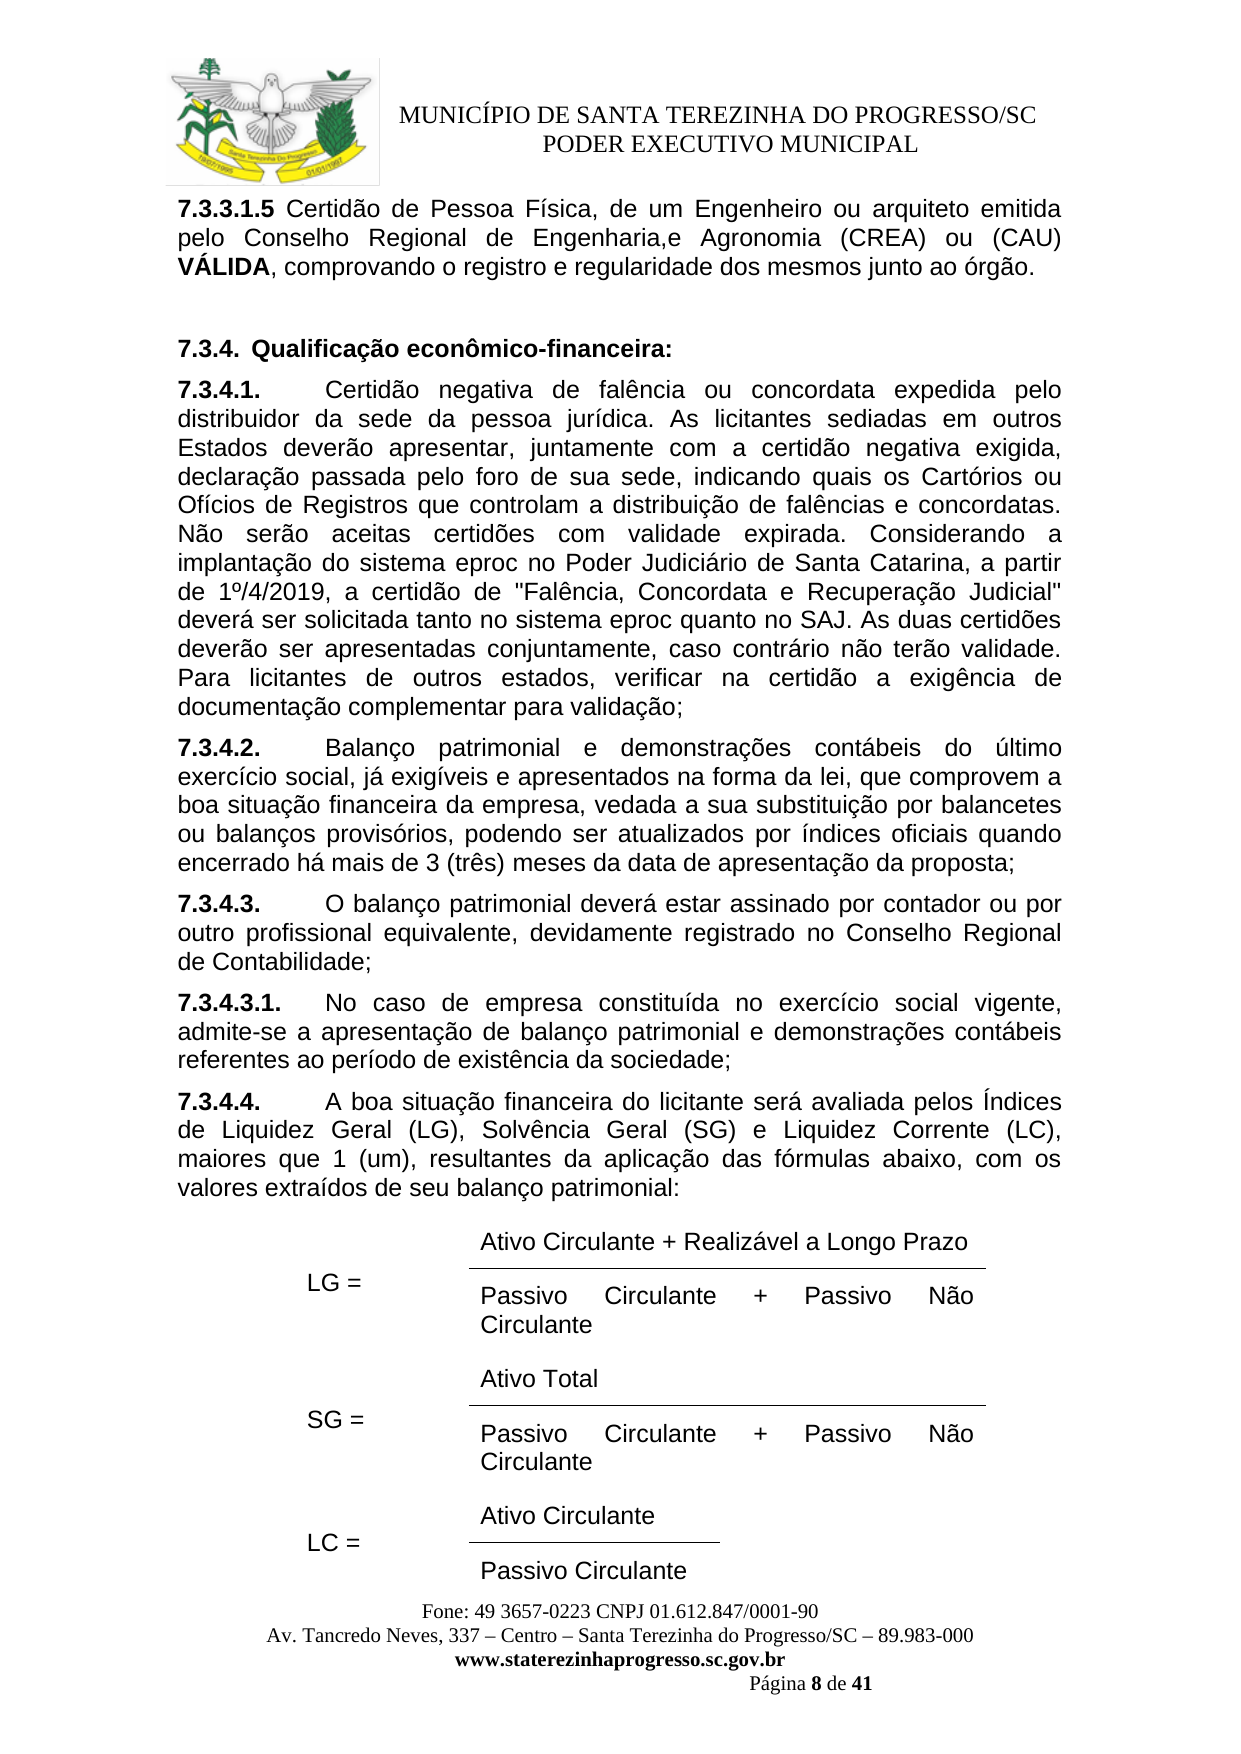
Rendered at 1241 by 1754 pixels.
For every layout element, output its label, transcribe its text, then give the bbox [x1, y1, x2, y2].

table_cell Ativo Circulante [469, 1489, 720, 1542]
picture [165, 58, 381, 187]
table_header Ativo Circulante + Realizável a Longo Prazo [469, 1214, 986, 1268]
table_cell SG = [295, 1351, 469, 1488]
list Balanço patrimonial e demonstrações contábeis do último exercício social, já exigíveis e apresentados na forma da lei, que comprovem a boa situação financeira da empresa, vedada a sua substituição por balancetes ou balanços provisórios, podendo ser atualizados por índices oficiais quando encerrado há mais de 3 (três) meses da data de apresentação da proposta; [177, 733, 1063, 876]
list A boa situação financeira do licitante será avaliada pelos Índices de Liquidez Geral (LG), Solvência Geral (SG) e Liquidez Corrente (LC), maiores que 1 (um), resultantes da aplicação das fórmulas abaixo, com os valores extraídos de seu balanço patrimonial: [177, 1086, 1063, 1201]
text 7.3.3.1.5 Certidão de Pessoa Física, de um Engenheiro ou arquiteto emitida pelo Conselho Regional de Engenharia,e Agronomia (CREA) ou (CAU) VÁLIDA, comprovando o registro e regularidade dos mesmos junto ao órgão. [177, 194, 1063, 280]
table_header LG = [295, 1214, 469, 1351]
table_cell LC = [295, 1489, 469, 1597]
list Certidão negativa de falência ou concordata expedida pelo distribuidor da sede da pessoa jurídica. As licitantes sediadas em outros Estados deverão apresentar, juntamente com a certidão negativa exigida, declaração passada pelo foro de sua sede, indicando quais os Cartórios ou Ofícios de Registros que controlam a distribuição de falências e concordatas. Não serão aceitas certidões com validade expirada. Considerando a implantação do sistema eproc no Poder Judiciário de Santa Catarina, a partir de 1º/4/2019, a certidão de "Falência, Concordata e Recuperação Judicial" deverá ser solicitada tanto no sistema eproc quanto no SAJ. As duas certidões deverão ser apresentadas conjuntamente, caso contrário não terão validade. Para licitantes de outros estados, verificar na certidão a exigência de documentação complementar para validação; [177, 375, 1063, 720]
table_cell Passivo Circulante + Passivo Não Circulante [469, 1406, 986, 1488]
table_cell Passivo Circulante + Passivo Não Circulante [469, 1269, 986, 1351]
table_cell Passivo Circulante [469, 1543, 720, 1597]
list Qualificação econômico-financeira: [177, 334, 1063, 363]
table_cell Ativo Total [469, 1351, 986, 1405]
list O balanço patrimonial deverá estar assinado por contador ou por outro profissional equivalente, devidamente registrado no Conselho Regional de Contabilidade; [177, 889, 1063, 975]
list No caso de empresa constituída no exercício social vigente, admite-se a apresentação de balanço patrimonial e demonstrações contábeis referentes ao período de existência da sociedade; [177, 988, 1063, 1074]
